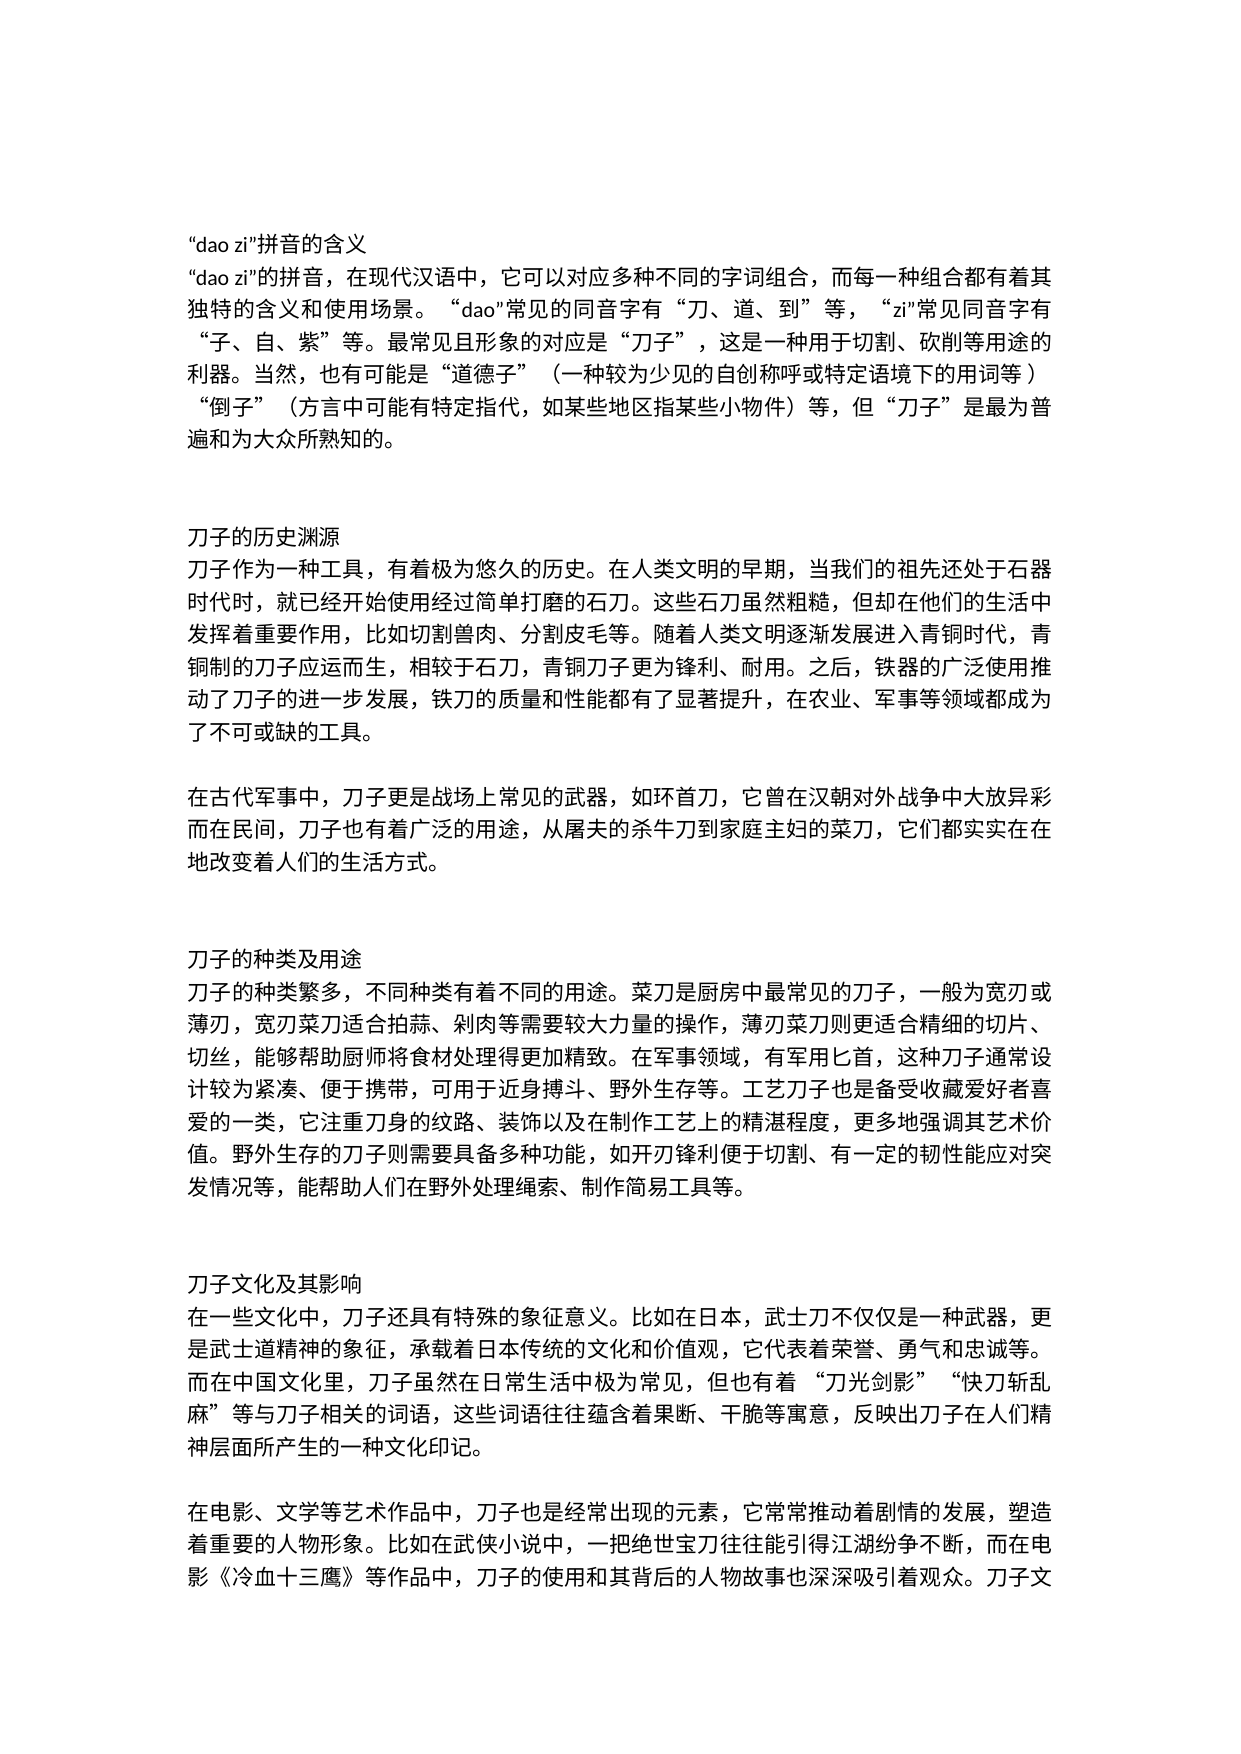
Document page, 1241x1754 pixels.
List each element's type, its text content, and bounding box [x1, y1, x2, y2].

text “dao zi”的拼音，在现代汉语中，它可以对应多种不同的字词组合，而每一种组合都有着其独特的含义和使用场景。“dao”常见的同音字有“刀、道、到”等，“zi”常见同音字有“子、自、紫”等。最常见且形象的对应是“刀子”，这是一种用于切割、砍削等用途的利器。当然，也有可能是“道德子”（一种较为少见的自创称呼或特定语境下的用词等 ）、“倒子”（方言中可能有特定指代，如某些地区指某些小物件）等，但“刀子”是最为普遍和为大众所熟知的。 [187, 259, 1053, 454]
text 刀子的历史渊源 [187, 519, 1053, 552]
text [187, 1494, 1053, 1592]
text 刀子作为一种工具，有着极为悠久的历史。在人类文明的早期，当我们的祖先还处于石器时代时，就已经开始使用经过简单打磨的石刀。这些石刀虽然粗糙，但却在他们的生活中发挥着重要作用，比如切割兽肉、分割皮毛等。随着人类文明逐渐发展进入青铜时代，青铜制的刀子应运而生，相较于石刀，青铜刀子更为锋利、耐用。之后，铁器的广泛使用推动了刀子的进一步发展，铁刀的质量和性能都有了显著提升，在农业、军事等领域都成为了不可或缺的工具。 [187, 552, 1053, 747]
text 刀子的种类及用途 [187, 942, 1053, 974]
text “dao zi”拼音的含义 [187, 227, 1053, 259]
text 在一些文化中，刀子还具有特殊的象征意义。比如在日本，武士刀不仅仅是一种武器，更是武士道精神的象征，承载着日本传统的文化和价值观，它代表着荣誉、勇气和忠诚等。而在中国文化里，刀子虽然在日常生活中极为常见，但也有着 “刀光剑影”“快刀斩乱麻”等与刀子相关的词语，这些词语往往蕴含着果断、干脆等寓意，反映出刀子在人们精神层面所产生的一种文化印记。 [187, 1299, 1053, 1462]
text 刀子的种类繁多，不同种类有着不同的用途。菜刀是厨房中最常见的刀子，一般为宽刃或薄刃，宽刃菜刀适合拍蒜、剁肉等需要较大力量的操作，薄刃菜刀则更适合精细的切片、切丝，能够帮助厨师将食材处理得更加精致。在军事领域，有军用匕首，这种刀子通常设计较为紧凑、便于携带，可用于近身搏斗、野外生存等。工艺刀子也是备受收藏爱好者喜爱的一类，它注重刀身的纹路、装饰以及在制作工艺上的精湛程度，更多地强调其艺术价值。野外生存的刀子则需要具备多种功能，如开刃锋利便于切割、有一定的韧性能应对突发情况等，能帮助人们在野外处理绳索、制作简易工具等。 [187, 974, 1053, 1202]
text 在古代军事中，刀子更是战场上常见的武器，如环首刀，它曾在汉朝对外战争中大放异彩。而在民间，刀子也有着广泛的用途，从屠夫的杀牛刀到家庭主妇的菜刀，它们都实实在在地改变着人们的生活方式。 [187, 779, 1053, 877]
text 刀子文化及其影响 [187, 1267, 1053, 1299]
